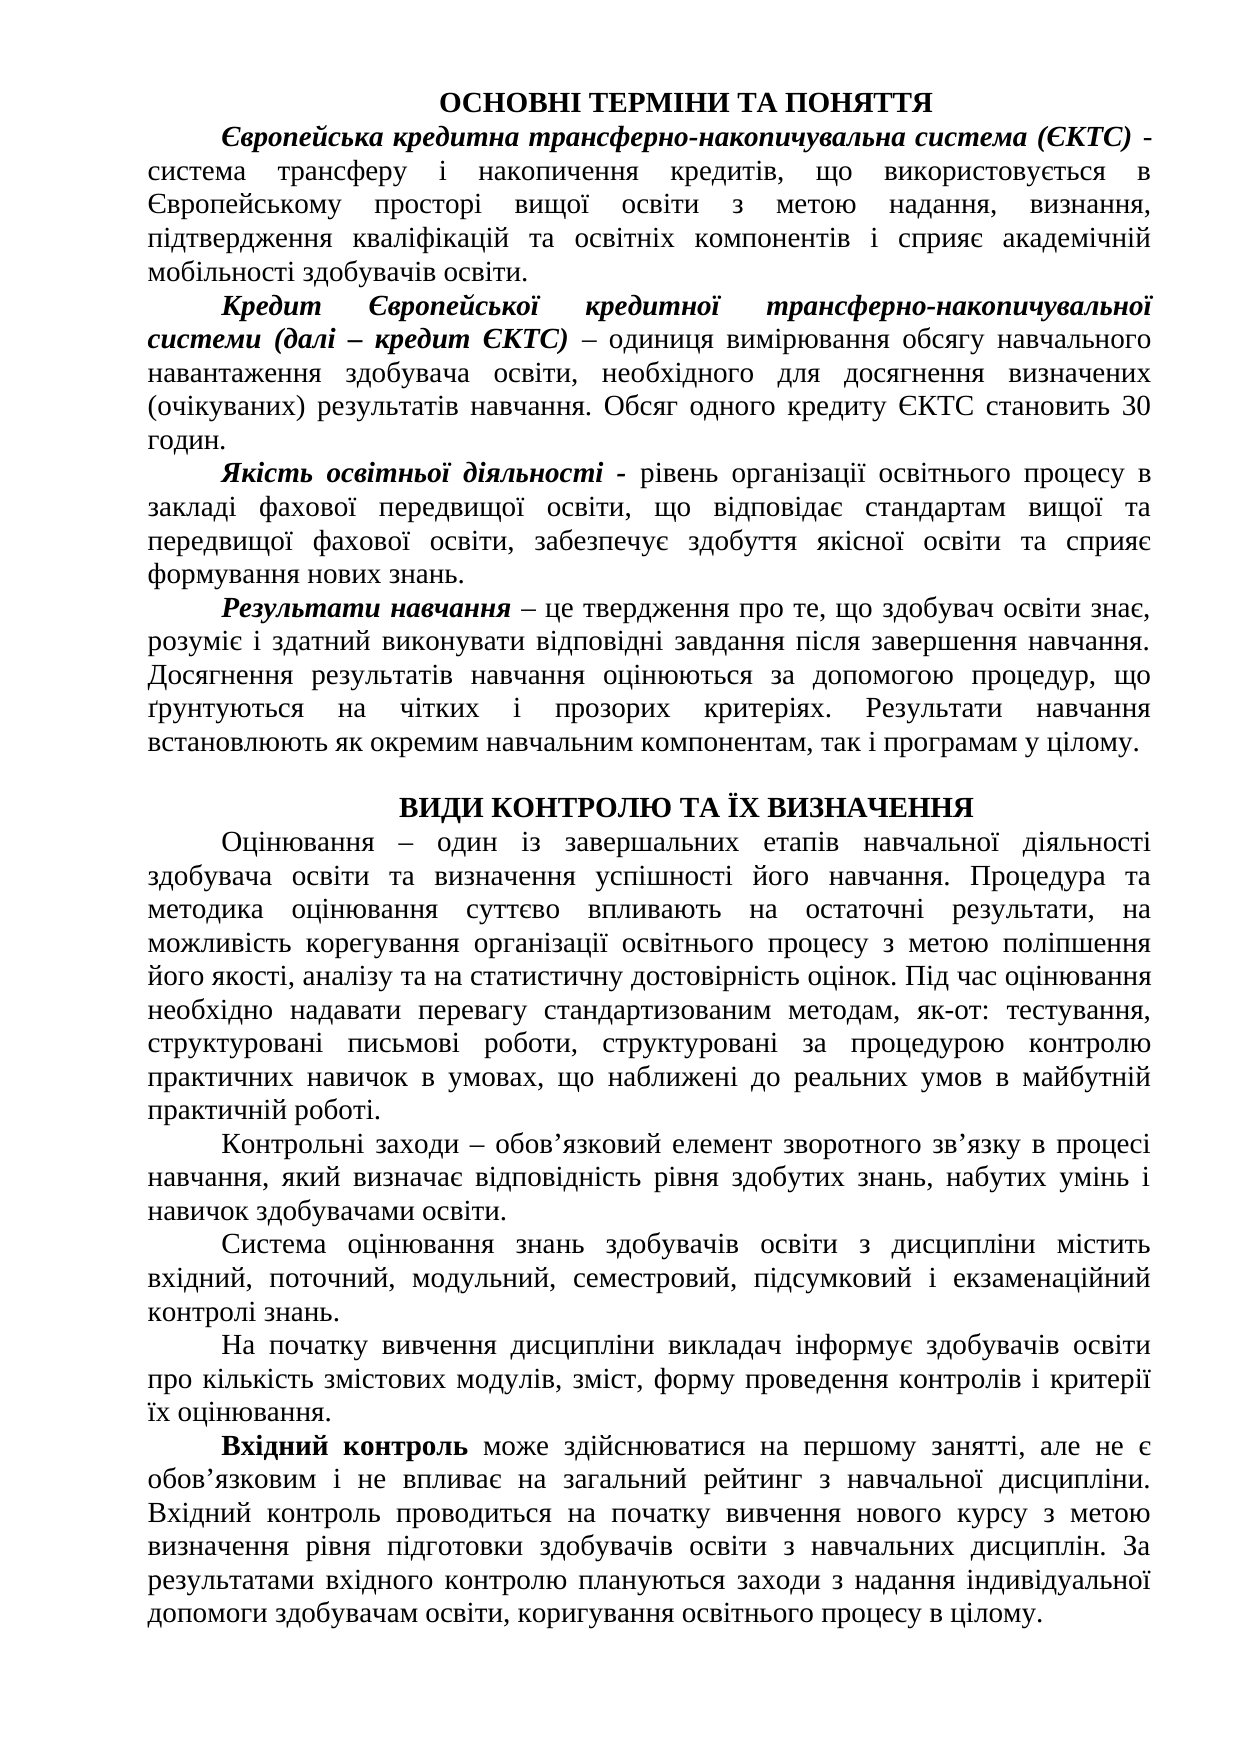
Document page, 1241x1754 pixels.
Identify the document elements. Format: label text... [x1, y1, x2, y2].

text На початку вивчення дисципліни викладач інформує здобувачів освіти про кількість змістових модулів, зміст, форму проведення контролів і критерії їх оцінювання. [147, 1327, 1152, 1428]
text Європейська кредитна трансферно-накопичувальна система (ЄКТС) - система трансферу і накопичення кредитів, що використовується в Європейському просторі вищої освіти з метою надання, визнання, підтвердження кваліфікацій та освітніх компонентів і сприяє академічній мобільності здобувачів освіти. [147, 119, 1152, 287]
text Контрольні заходи – обов’язковий елемент зворотного зв’язку в процесі навчання, який визначає відповідність рівня здобутих знань, набутих умінь і навичок здобувачами освіти. [147, 1126, 1151, 1227]
text Результати навчання – це твердження про те, що здобувач освіти знає, розуміє і здатний виконувати відповідні завдання після завершення навчання. Досягнення результатів навчання оцінюються за допомогою процедур, що ґрунтуються на чітких і прозорих критеріях. Результати навчання встановлюють як окремим навчальним компонентам, так і програмам у цілому. [147, 590, 1152, 757]
text Кредит Європейської кредитної трансферно-накопичувальної системи (далі – кредит ЄКТС) – одиниця вимірювання обсягу навчального навантаження здобувача освіти, необхідного для досягнення визначених (очікуваних) результатів навчання. Обсяг одного кредиту ЄКТС становить 30 годин. [147, 288, 1152, 456]
subtitle ВИДИ КОНТРОЛЮ ТА ЇХ ВИЗНАЧЕННЯ [134, 791, 1165, 824]
text Система оцінювання знань здобувачів освіти з дисципліни містить вхідний, поточний, модульний, семестровий, підсумковий і екзаменаційний контролі знань. [147, 1227, 1151, 1327]
subtitle ОСНОВНІ ТЕРМІНИ ТА ПОНЯТТЯ [133, 86, 1165, 119]
text Оцінювання – один із завершальних етапів навчальної діяльності здобувача освіти та визначення успішності його навчання. Процедура та методика оцінювання суттєво впливають на остаточні результати, на можливість корегування організації освітнього процесу з метою поліпшення його якості, аналізу та на статистичну достовірність оцінок. Під час оцінювання необхідно надавати перевагу стандартизованим методам, як-от: тестування, структуровані письмові роботи, структуровані за процедурою контролю практичних навичок в умовах, що наближені до реальних умов в майбутній практичній роботі. [147, 824, 1152, 1126]
text Вхідний контроль може здійснюватися на першому занятті, але не є обов’язковим і не впливає на загальний рейтинг з навчальної дисципліни. Вхідний контроль проводиться на початку вивчення нового курсу з метою визначення рівня підготовки здобувачів освіти з навчальних дисциплін. За результатами вхідного контролю плануються заходи з надання індивідуальної допомоги здобувачам освіти, коригування освітнього процесу в цілому. [147, 1428, 1152, 1629]
text Якість освітньої діяльності - рівень організації освітнього процесу в закладі фахової передвищої освіти, що відповідає стандартам вищої та передвищої фахової освіти, забезпечує здобуття якісної освіти та сприяє формування нових знань. [147, 456, 1152, 590]
